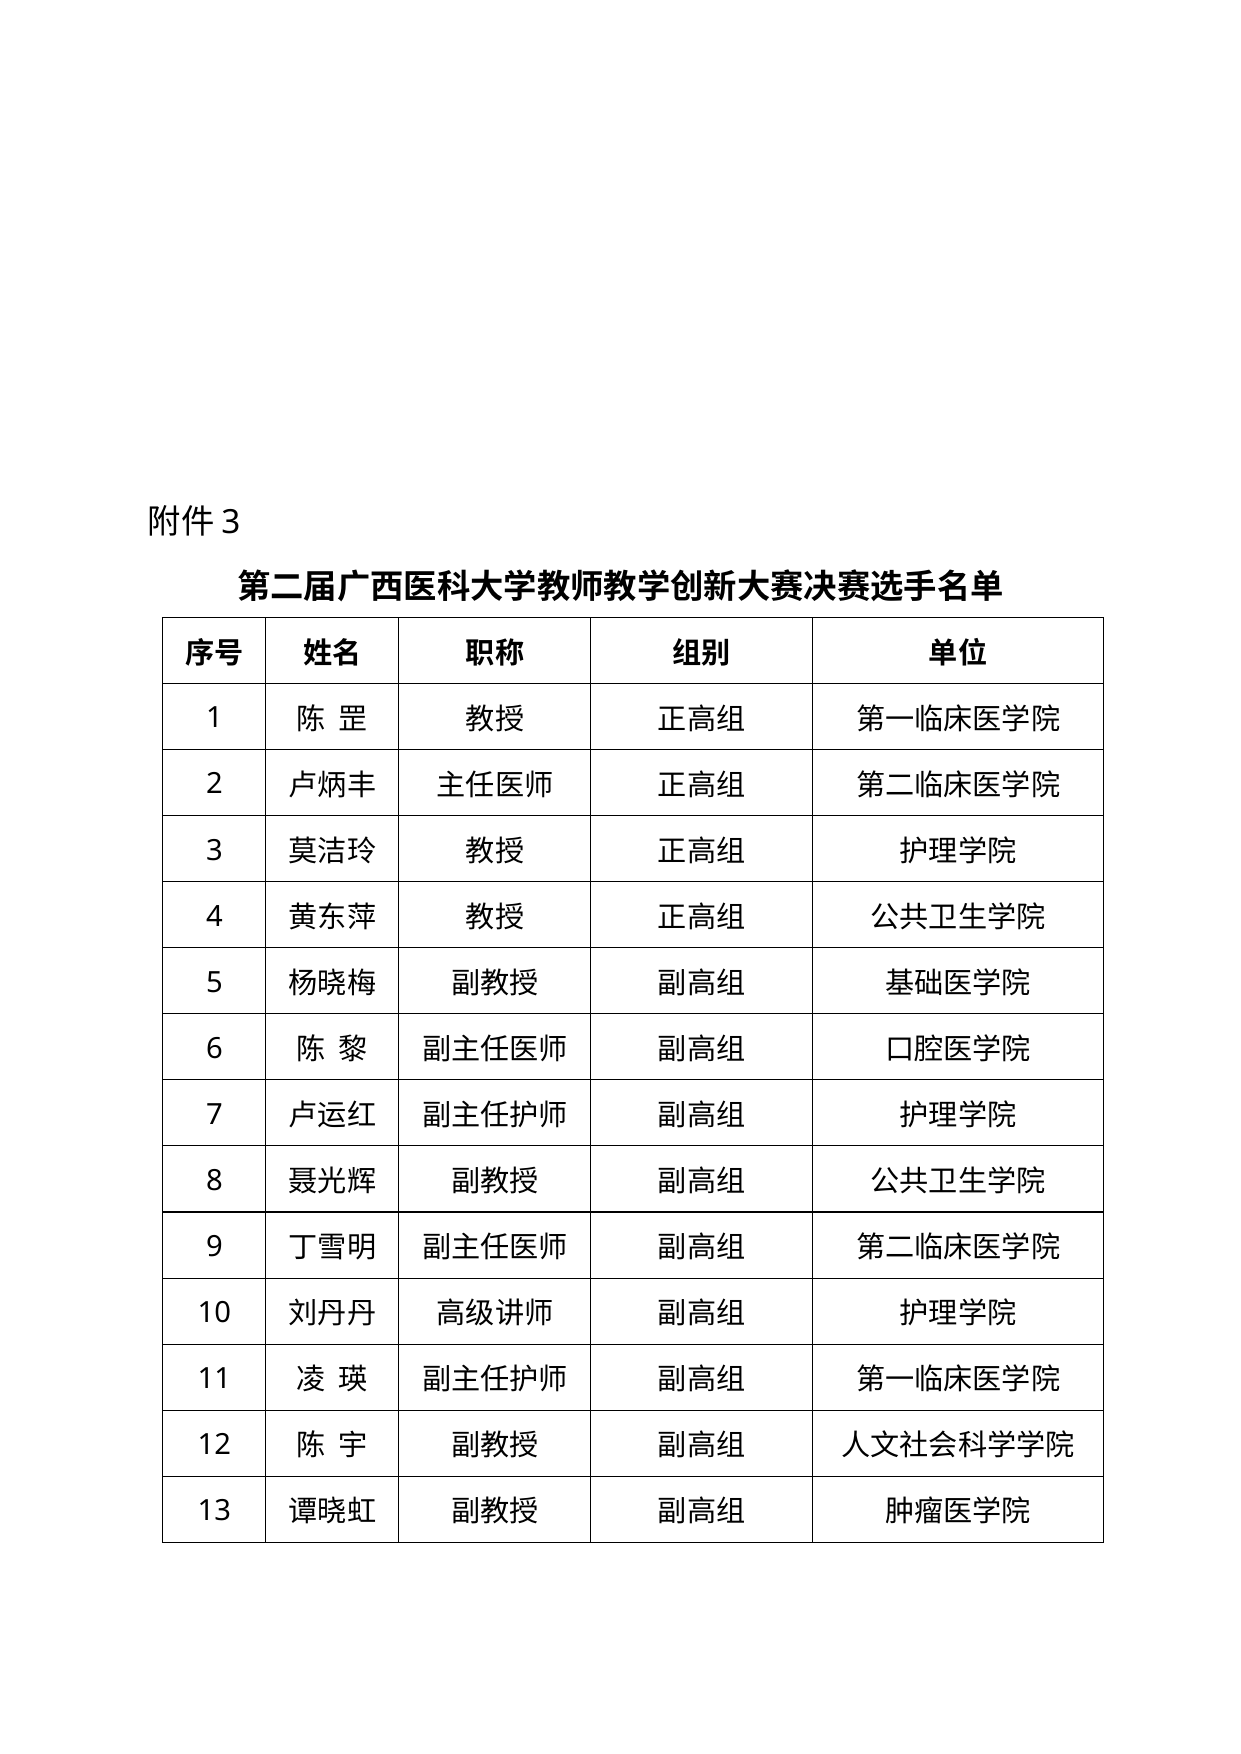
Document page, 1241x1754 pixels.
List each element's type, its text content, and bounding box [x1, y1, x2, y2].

table_cell 公共卫生学院 [813, 1146, 1103, 1211]
table_cell 4 [163, 882, 265, 947]
table_cell 教授 [399, 816, 590, 881]
table_cell 教授 [399, 882, 590, 947]
table_cell 第一临床医学院 [813, 684, 1103, 749]
table_cell 陈 宇 [266, 1411, 398, 1476]
table_cell 第一临床医学院 [813, 1345, 1103, 1409]
table_cell 副主任医师 [399, 1213, 590, 1277]
table_cell 正高组 [591, 882, 812, 947]
table_cell 副教授 [399, 1477, 590, 1542]
table_cell 2 [163, 750, 265, 815]
text 附件3 [148, 487, 1026, 552]
table_cell 副高组 [591, 1014, 812, 1079]
table_cell 正高组 [591, 684, 812, 749]
table_cell 副高组 [591, 1279, 812, 1343]
table_cell 5 [163, 948, 265, 1013]
table_cell 8 [163, 1146, 265, 1211]
table_cell 人文社会科学学院 [813, 1411, 1103, 1476]
table_cell 卢炳丰 [266, 750, 398, 815]
table_cell 第二临床医学院 [813, 750, 1103, 815]
table_cell 12 [163, 1411, 265, 1476]
table_cell 10 [163, 1279, 265, 1343]
table_cell 副高组 [591, 948, 812, 1013]
table_cell 黄东萍 [266, 882, 398, 947]
table_cell 正高组 [591, 816, 812, 881]
table_cell 肿瘤医学院 [813, 1477, 1103, 1542]
table_cell 主任医师 [399, 750, 590, 815]
table_header 组别 [591, 618, 812, 683]
table_cell 卢运红 [266, 1080, 398, 1145]
table_cell 副教授 [399, 1146, 590, 1211]
table_cell 公共卫生学院 [813, 882, 1103, 947]
text 第二届广西医科大学教师教学创新大赛决赛选手名单 [148, 552, 1092, 617]
table_cell 副高组 [591, 1345, 812, 1409]
table_cell 护理学院 [813, 816, 1103, 881]
table_header 职称 [399, 618, 590, 683]
table_cell 7 [163, 1080, 265, 1145]
table_cell 副主任护师 [399, 1080, 590, 1145]
table_cell 教授 [399, 684, 590, 749]
table_cell 9 [163, 1213, 265, 1277]
table_cell 陈 罡 [266, 684, 398, 749]
table_cell 正高组 [591, 750, 812, 815]
table_cell 丁雪明 [266, 1213, 398, 1277]
table_header 单位 [813, 618, 1103, 683]
table_cell 13 [163, 1477, 265, 1542]
table_cell 第二临床医学院 [813, 1213, 1103, 1277]
table_cell 副主任护师 [399, 1345, 590, 1409]
table_cell 聂光辉 [266, 1146, 398, 1211]
table_cell 刘丹丹 [266, 1279, 398, 1343]
table_cell 副教授 [399, 948, 590, 1013]
table_cell 杨晓梅 [266, 948, 398, 1013]
table_cell 副高组 [591, 1213, 812, 1277]
table_cell 护理学院 [813, 1279, 1103, 1343]
table_cell 副主任医师 [399, 1014, 590, 1079]
table_cell 护理学院 [813, 1080, 1103, 1145]
table_cell 谭晓虹 [266, 1477, 398, 1542]
table_cell 副教授 [399, 1411, 590, 1476]
table_cell 基础医学院 [813, 948, 1103, 1013]
table_cell 副高组 [591, 1080, 812, 1145]
table_cell 3 [163, 816, 265, 881]
table_header 序号 [163, 618, 265, 683]
table_header 姓名 [266, 618, 398, 683]
table_cell 莫洁玲 [266, 816, 398, 881]
table_cell 11 [163, 1345, 265, 1409]
table_cell 副高组 [591, 1146, 812, 1211]
table_cell 口腔医学院 [813, 1014, 1103, 1079]
table_cell 高级讲师 [399, 1279, 590, 1343]
table_cell 凌 瑛 [266, 1345, 398, 1409]
table_cell 副高组 [591, 1477, 812, 1542]
table_cell 1 [163, 684, 265, 749]
table_cell 副高组 [591, 1411, 812, 1476]
table_cell 6 [163, 1014, 265, 1079]
table_cell 陈 黎 [266, 1014, 398, 1079]
